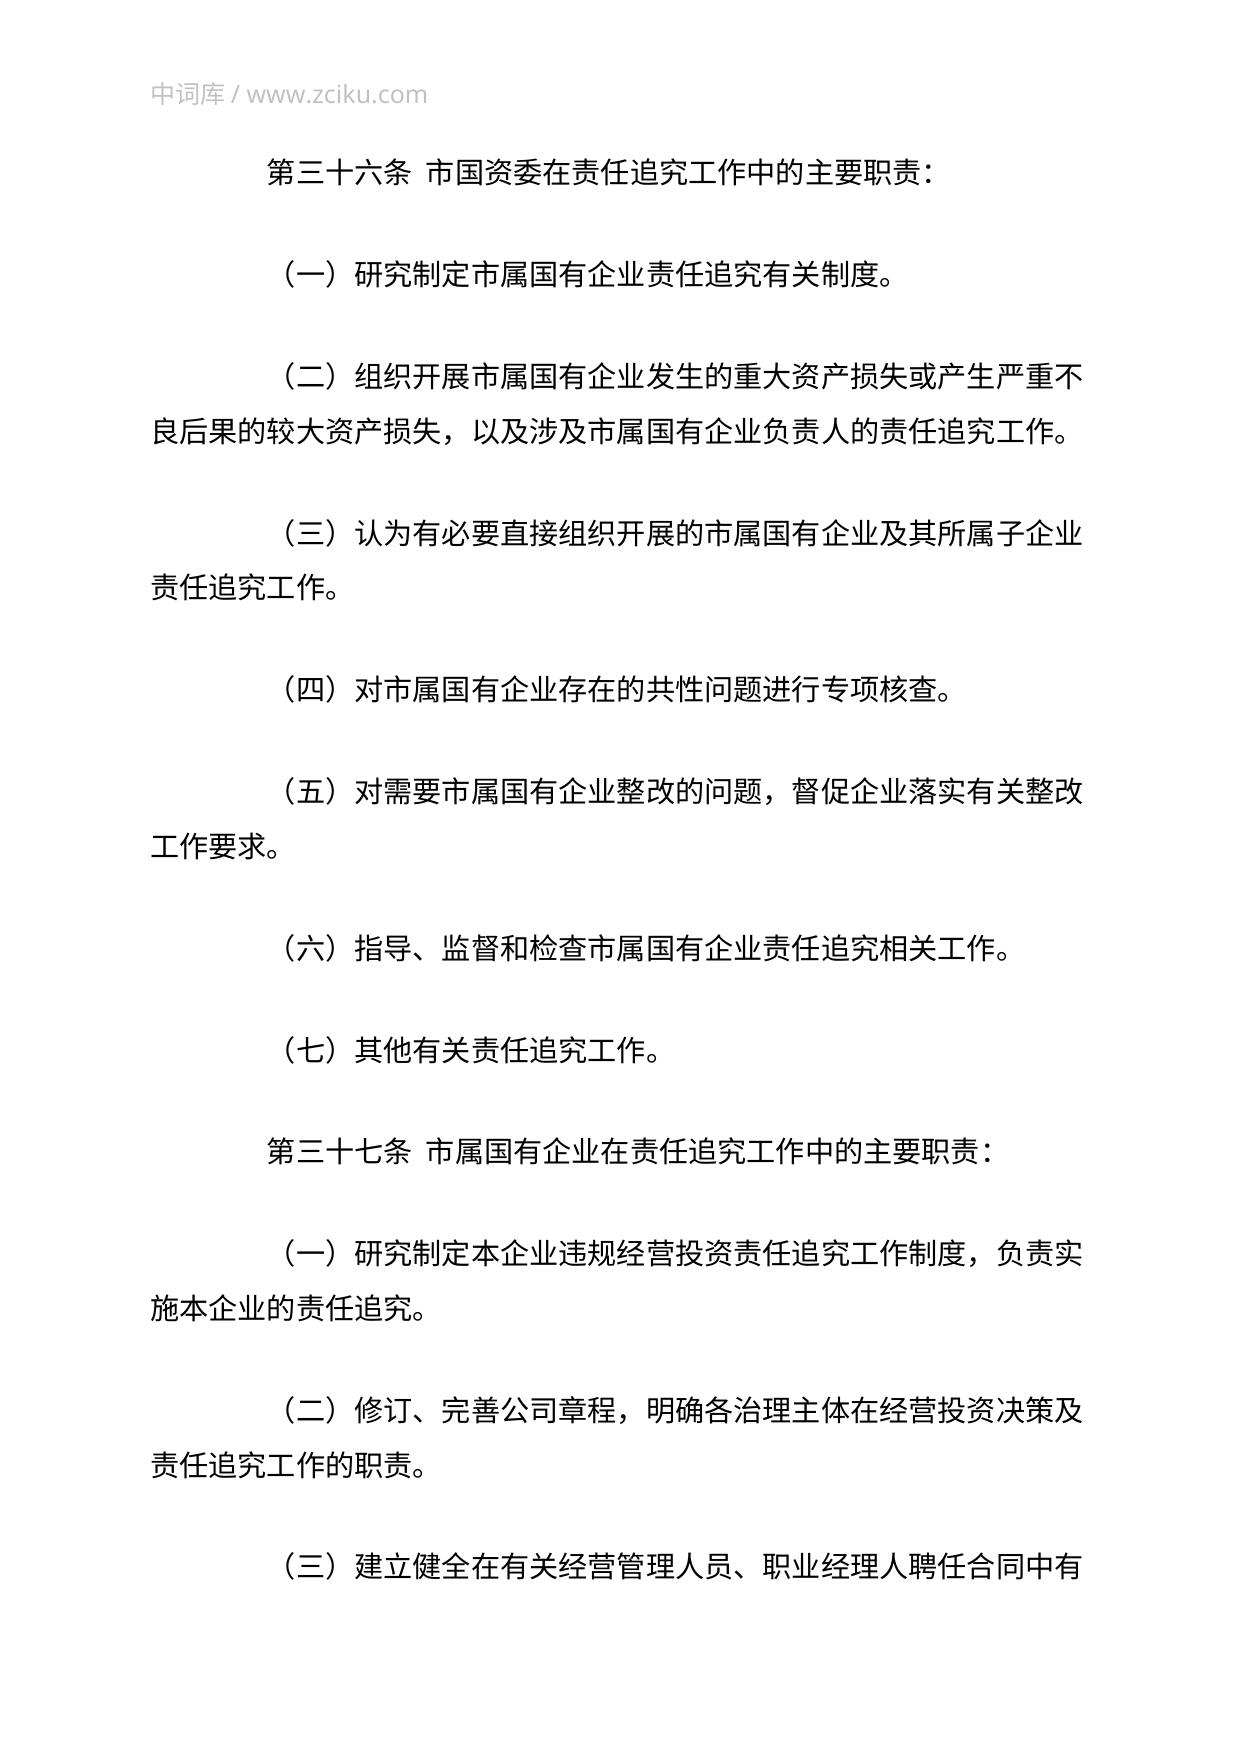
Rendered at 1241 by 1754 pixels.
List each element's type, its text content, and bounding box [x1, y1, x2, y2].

text （一）研究制定本企业违规经营投资责任追究工作制度，负责实施本企业的责任追究。 [150, 1231, 1090, 1328]
text （五）对需要市属国有企业整改的问题，督促企业落实有关整改工作要求。 [150, 769, 1090, 866]
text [150, 1544, 1090, 1586]
text （三）认为有必要直接组织开展的市属国有企业及其所属子企业责任追究工作。 [150, 510, 1090, 607]
text （六）指导、监督和检查市属国有企业责任追究相关工作。 [150, 925, 1090, 968]
text （一）研究制定市属国有企业责任追究有关制度。 [150, 252, 1090, 294]
text （七）其他有关责任追究工作。 [150, 1027, 1090, 1069]
text （二）修订、完善公司章程，明确各治理主体在经营投资决策及责任追究工作的职责。 [150, 1387, 1090, 1484]
text （二）组织开展市属国有企业发生的重大资产损失或产生严重不良后果的较大资产损失，以及涉及市属国有企业负责人的责任追究工作。 [150, 353, 1090, 451]
text 第三十七条 市属国有企业在责任追究工作中的主要职责： [150, 1129, 1090, 1171]
text （四）对市属国有企业存在的共性问题进行专项核查。 [150, 667, 1090, 709]
text 第三十六条 市国资委在责任追究工作中的主要职责： [150, 150, 1090, 192]
